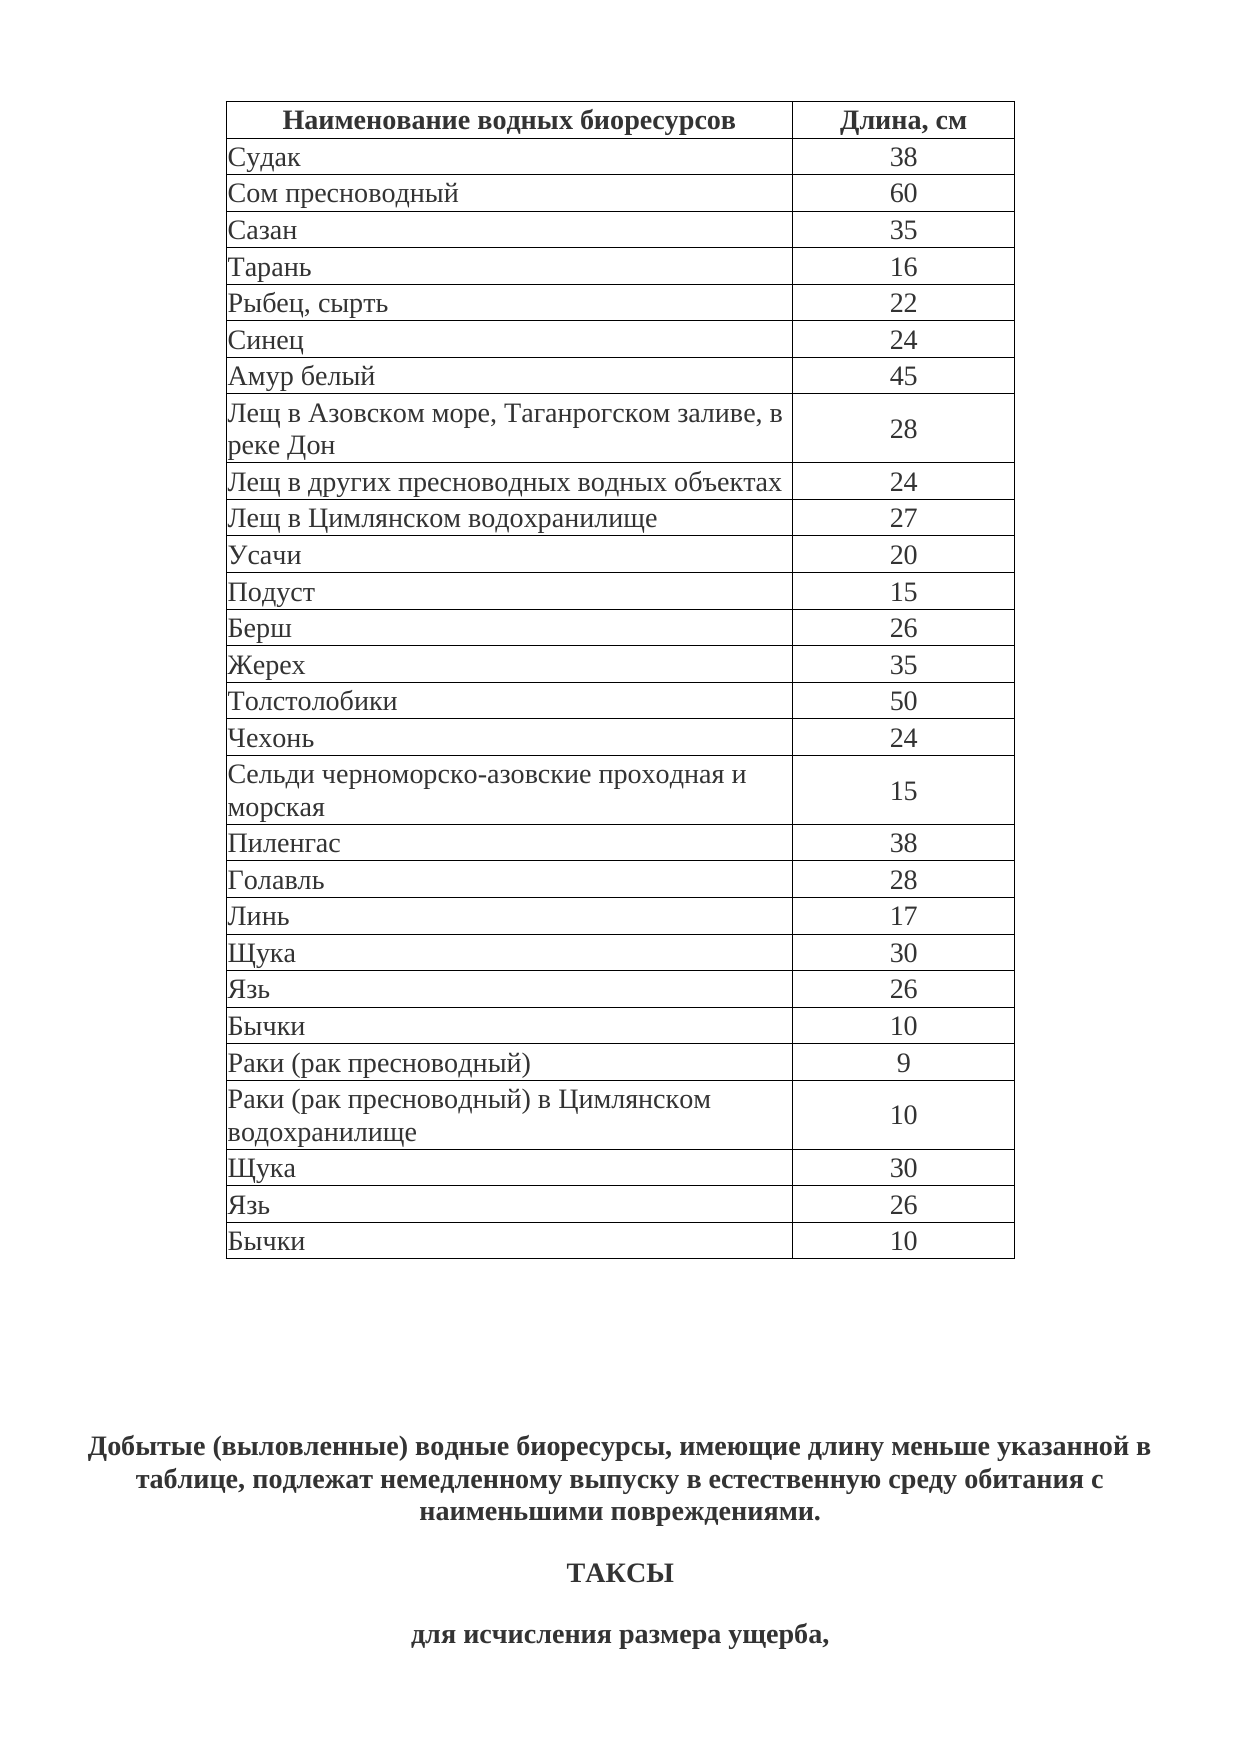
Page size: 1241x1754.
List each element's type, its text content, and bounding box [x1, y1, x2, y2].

table_cell 15 [793, 756, 1014, 824]
table_cell Толстолобики [227, 683, 792, 718]
table_cell Подуст [227, 573, 792, 608]
table_cell 28 [793, 394, 1014, 462]
table_cell Сазан [227, 212, 792, 247]
table_cell Щука [227, 1150, 792, 1185]
table_cell 20 [793, 536, 1014, 572]
table_cell Тарань [227, 248, 792, 284]
table_header Наименование водных биоресурсов [227, 102, 792, 137]
table_cell 60 [793, 175, 1014, 211]
table_cell Пиленгас [227, 825, 792, 860]
table_cell Сельди черноморско-азовские проходная и морская [227, 756, 792, 824]
table_cell 22 [793, 285, 1014, 320]
table_header Длина, см [793, 102, 1014, 137]
table_cell 10 [793, 1223, 1014, 1258]
table_cell Язь [227, 971, 792, 1007]
table_cell 24 [793, 719, 1014, 755]
table_cell 38 [793, 139, 1014, 174]
text для исчисления размера ущерба, [75, 1617, 1165, 1650]
table_cell Сом пресноводный [227, 175, 792, 211]
table_cell Лещ в других пресноводных водных объектах [227, 463, 792, 499]
table_cell Чехонь [227, 719, 792, 755]
table_cell Амур белый [227, 358, 792, 393]
table_cell Рыбец, сырть [227, 285, 792, 320]
table_cell 45 [793, 358, 1014, 393]
table_cell Усачи [227, 536, 792, 572]
table_cell 10 [793, 1081, 1014, 1149]
table_cell 26 [793, 1186, 1014, 1222]
table_cell Щука [227, 935, 792, 970]
table_cell Голавль [227, 861, 792, 897]
table_cell Судак [227, 139, 792, 174]
table_cell 50 [793, 683, 1014, 718]
table_cell 27 [793, 500, 1014, 535]
table_cell 16 [793, 248, 1014, 284]
table_cell Лещ в Цимлянском водохранилище [227, 500, 792, 535]
table_cell 28 [793, 861, 1014, 897]
table_cell 24 [793, 463, 1014, 499]
table_cell 24 [793, 321, 1014, 357]
table_cell 15 [793, 573, 1014, 608]
table_cell 9 [793, 1044, 1014, 1080]
table_cell Раки (рак пресноводный) в Цимлянском водохранилище [227, 1081, 792, 1149]
text Добытые (выловленные) водные биоресурсы, имеющие длину меньше указанной в таблице, подлежат немедленному выпуску в естественную среду обитания с наименьшими повреждениями. [75, 1429, 1165, 1527]
table_cell 35 [793, 646, 1014, 682]
table_cell 17 [793, 898, 1014, 933]
table_cell Лещ в Азовском море, Таганрогском заливе, в реке Дон [227, 394, 792, 462]
table_cell Жерех [227, 646, 792, 682]
table_cell 10 [793, 1008, 1014, 1043]
table_cell Берш [227, 610, 792, 645]
table_cell Бычки [227, 1223, 792, 1258]
table_cell 38 [793, 825, 1014, 860]
table_cell Линь [227, 898, 792, 933]
table_cell Язь [227, 1186, 792, 1222]
table_cell Раки (рак пресноводный) [227, 1044, 792, 1080]
table_cell Синец [227, 321, 792, 357]
table_cell Бычки [227, 1008, 792, 1043]
table_cell 35 [793, 212, 1014, 247]
table_cell 30 [793, 1150, 1014, 1185]
text ТАКСЫ [75, 1556, 1165, 1588]
table_cell 26 [793, 610, 1014, 645]
table_cell 26 [793, 971, 1014, 1007]
table_cell 30 [793, 935, 1014, 970]
